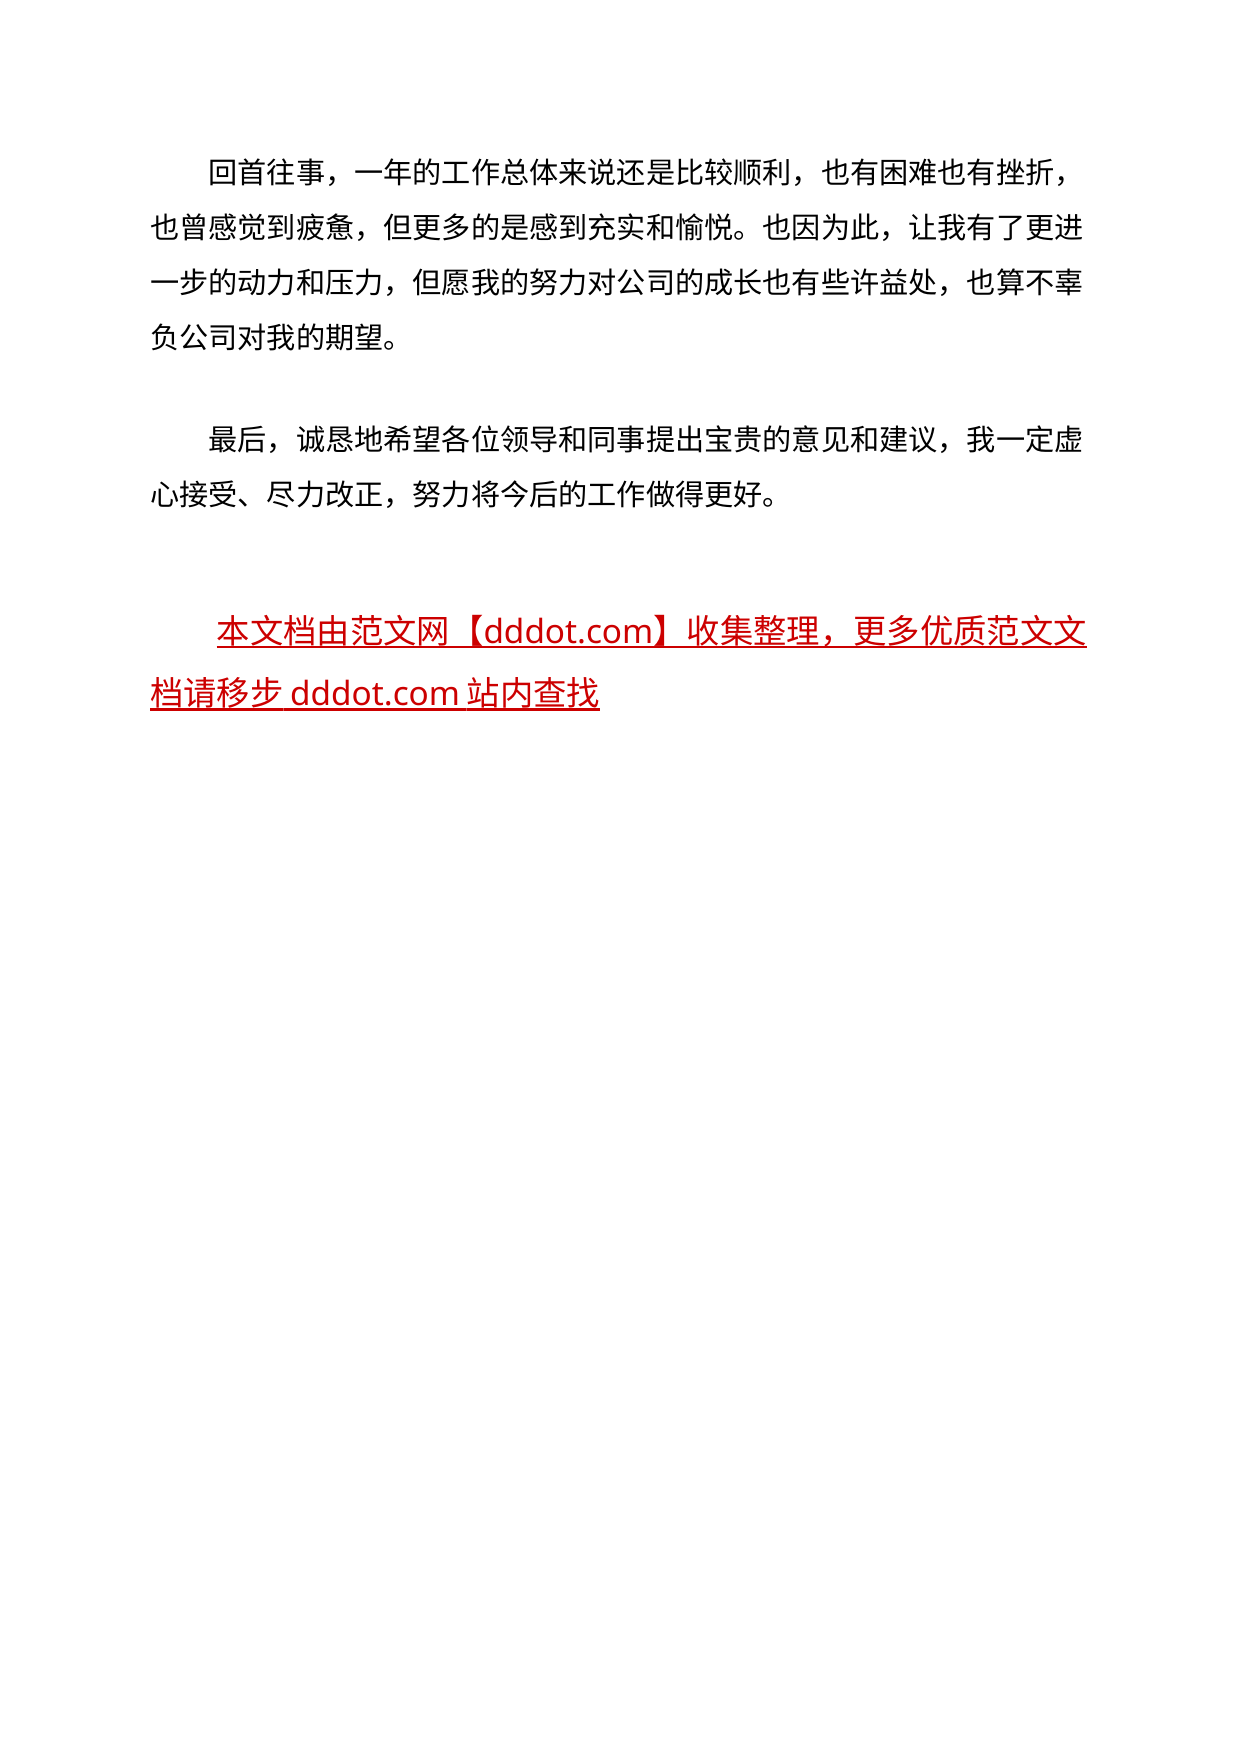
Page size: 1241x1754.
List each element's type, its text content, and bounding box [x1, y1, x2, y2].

text 回首往事，一年的工作总体来说还是比较顺利，也有困难也有挫折，也曾感觉到疲惫，但更多的是感到充实和愉悦。也因为此，让我有了更进一步的动力和压力，但愿我的努力对公司的成长也有些许益处，也算不辜负公司对我的期望。 [150, 150, 1090, 357]
text 本文档由范文网【dddot.com】收集整理，更多优质范文文档请移步dddot.com站内查找 [150, 604, 1090, 716]
text 最后，诚恳地希望各位领导和同事提出宝贵的意见和建议，我一定虚心接受、尽力改正，努力将今后的工作做得更好。 [150, 416, 1090, 514]
